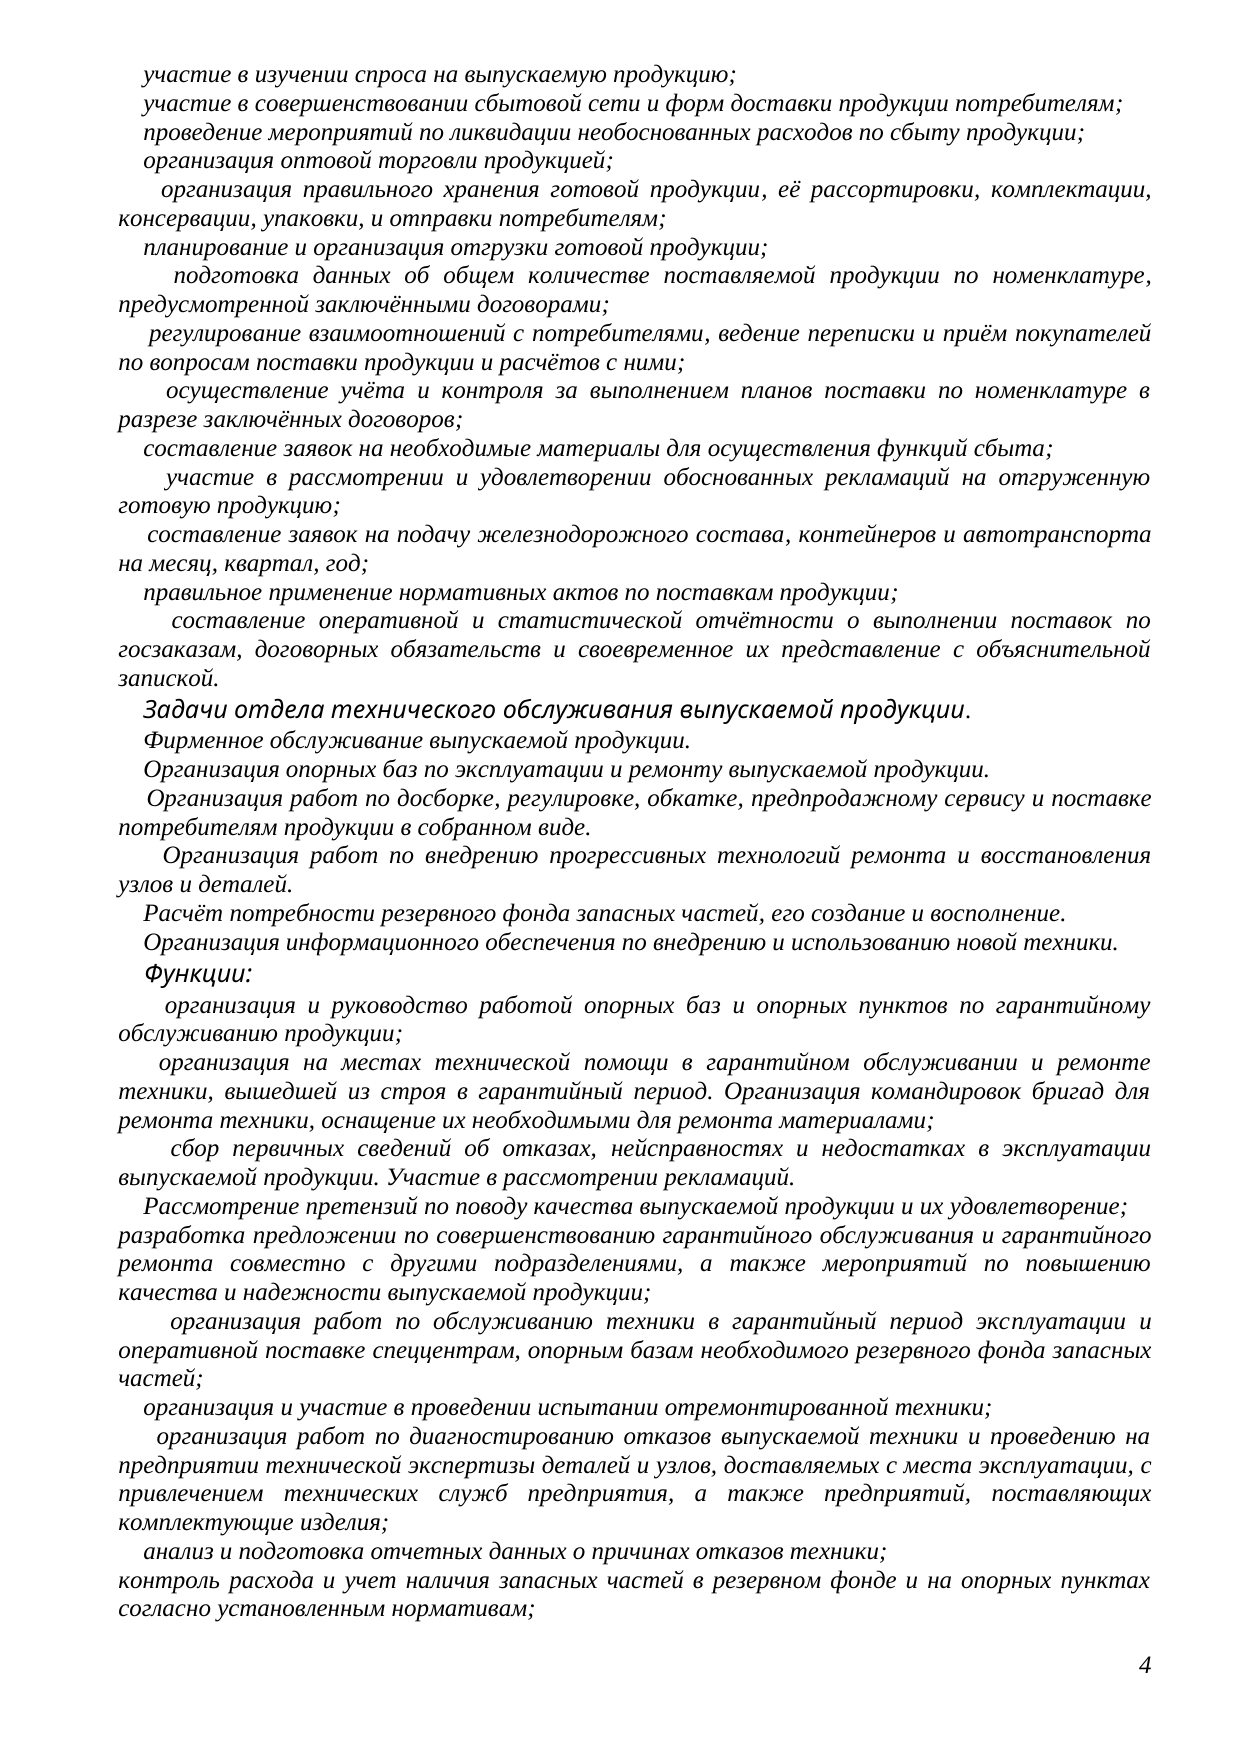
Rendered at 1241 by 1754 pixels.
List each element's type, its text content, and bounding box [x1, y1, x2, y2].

text организация работ по обслуживанию техники в гарантийный период эксплуатации и оперативной поставке спеццентрам, опорным базам необходимого резервного фонда запасных частей; [118, 1306, 1152, 1392]
text проведение мероприятий по ликвидации необоснованных расходов по сбыту продукции; [118, 117, 1152, 145]
text подготовка данных об общем количестве поставляемой продукции по номенклатуре, предусмотренной заключёнными договорами; [118, 260, 1152, 318]
text организация правильного хранения готовой продукции, её рассортировки, комплектации, консервации, упаковки, и отправки потребителям; [118, 174, 1152, 232]
text разработка предложении по совершенствованию гарантийного обслуживания и гарантийного ремонта совместно с другими подразделениями, а также мероприятий по повышению качества и надежности выпускаемой продукции; [118, 1220, 1152, 1306]
text планирование и организация отгрузки готовой продукции; [118, 232, 1152, 260]
text Расчёт потребности резервного фонда запасных частей, его создание и восполнение. [118, 898, 1152, 927]
text составление заявок на необходимые материалы для осуществления функций сбыта; [118, 433, 1152, 462]
text регулирование взаимоотношений с потребителями, ведение переписки и приём покупателей по вопросам поставки продукции и расчётов с ними; [118, 318, 1152, 375]
text организация оптовой торговли продукцией; [118, 145, 1152, 174]
text организация и руководство работой опорных баз и опорных пунктов по гарантийному обслуживанию продукции; [118, 990, 1152, 1047]
text участие в совершенствовании сбытовой сети и форм доставки продукции потребителям; [118, 88, 1152, 117]
text участие в изучении спроса на выпускаемую продукцию; [118, 59, 1152, 88]
text Функции: [118, 956, 1152, 990]
text составление оперативной и статистической отчётности о выполнении поставок по госзаказам, договорных обязательств и своевременное их представление с объяснительной запиской. [118, 605, 1152, 692]
text правильное применение нормативных актов по поставкам продукции; [118, 577, 1152, 605]
text Организация работ по досборке, регулировке, обкатке, предпродажному сервису и поставке потребителям продукции в собранном виде. [118, 783, 1152, 841]
text участие в рассмотрении и удовлетворении обоснованных рекламаций на отгруженную готовую продукцию; [118, 462, 1152, 519]
text составление заявок на подачу железнодорожного состава, контейнеров и автотранспорта на месяц, квартал, год; [118, 519, 1152, 577]
text Организация опорных баз по эксплуатации и ремонту выпускаемой продукции. [118, 754, 1152, 783]
text Организация информационного обеспечения по внедрению и использованию новой техники. [118, 927, 1152, 956]
text осуществление учёта и контроля за выполнением планов поставки по номенклатуре в разрезе заключённых договоров; [118, 375, 1152, 433]
text сбор первичных сведений об отказах, нейсправностях и недостатках в эксплуатации выпускаемой продукции. Участие в рассмотрении рекламаций. [118, 1133, 1152, 1191]
text Задачи отдела технического обслуживания выпускаемой продукции. [118, 692, 1152, 726]
text организация на местах технической помощи в гарантийном обслуживании и ремонте техники, вышедшей из строя в гарантийный период. Организация командировок бригад для ремонта техники, оснащение их необходимыми для ремонта материалами; [118, 1047, 1152, 1133]
text Фирменное обслуживание выпускаемой продукции. [118, 726, 1152, 754]
text Организация работ по внедрению прогрессивных технологий ремонта и восстановления узлов и деталей. [118, 841, 1152, 898]
text организация и участие в проведении испытании отремонтированной техники; [118, 1392, 1152, 1421]
text анализ и подготовка отчетных данных о причинах отказов техники; [118, 1536, 1152, 1565]
text Рассмотрение претензий по поводу качества выпускаемой продукции и их удовлетворение; [118, 1191, 1152, 1220]
text организация работ по диагностированию отказов выпускаемой техники и проведению на предприятии технической экспертизы деталей и узлов, доставляемых с места эксплуатации, с привлечением технических служб предприятия, а также предприятий, поставляющих комплектующие изделия; [118, 1421, 1152, 1536]
text контроль расхода и учет наличия запасных частей в резервном фонде и на опорных пунктах согласно установленным нормативам; [118, 1565, 1152, 1622]
